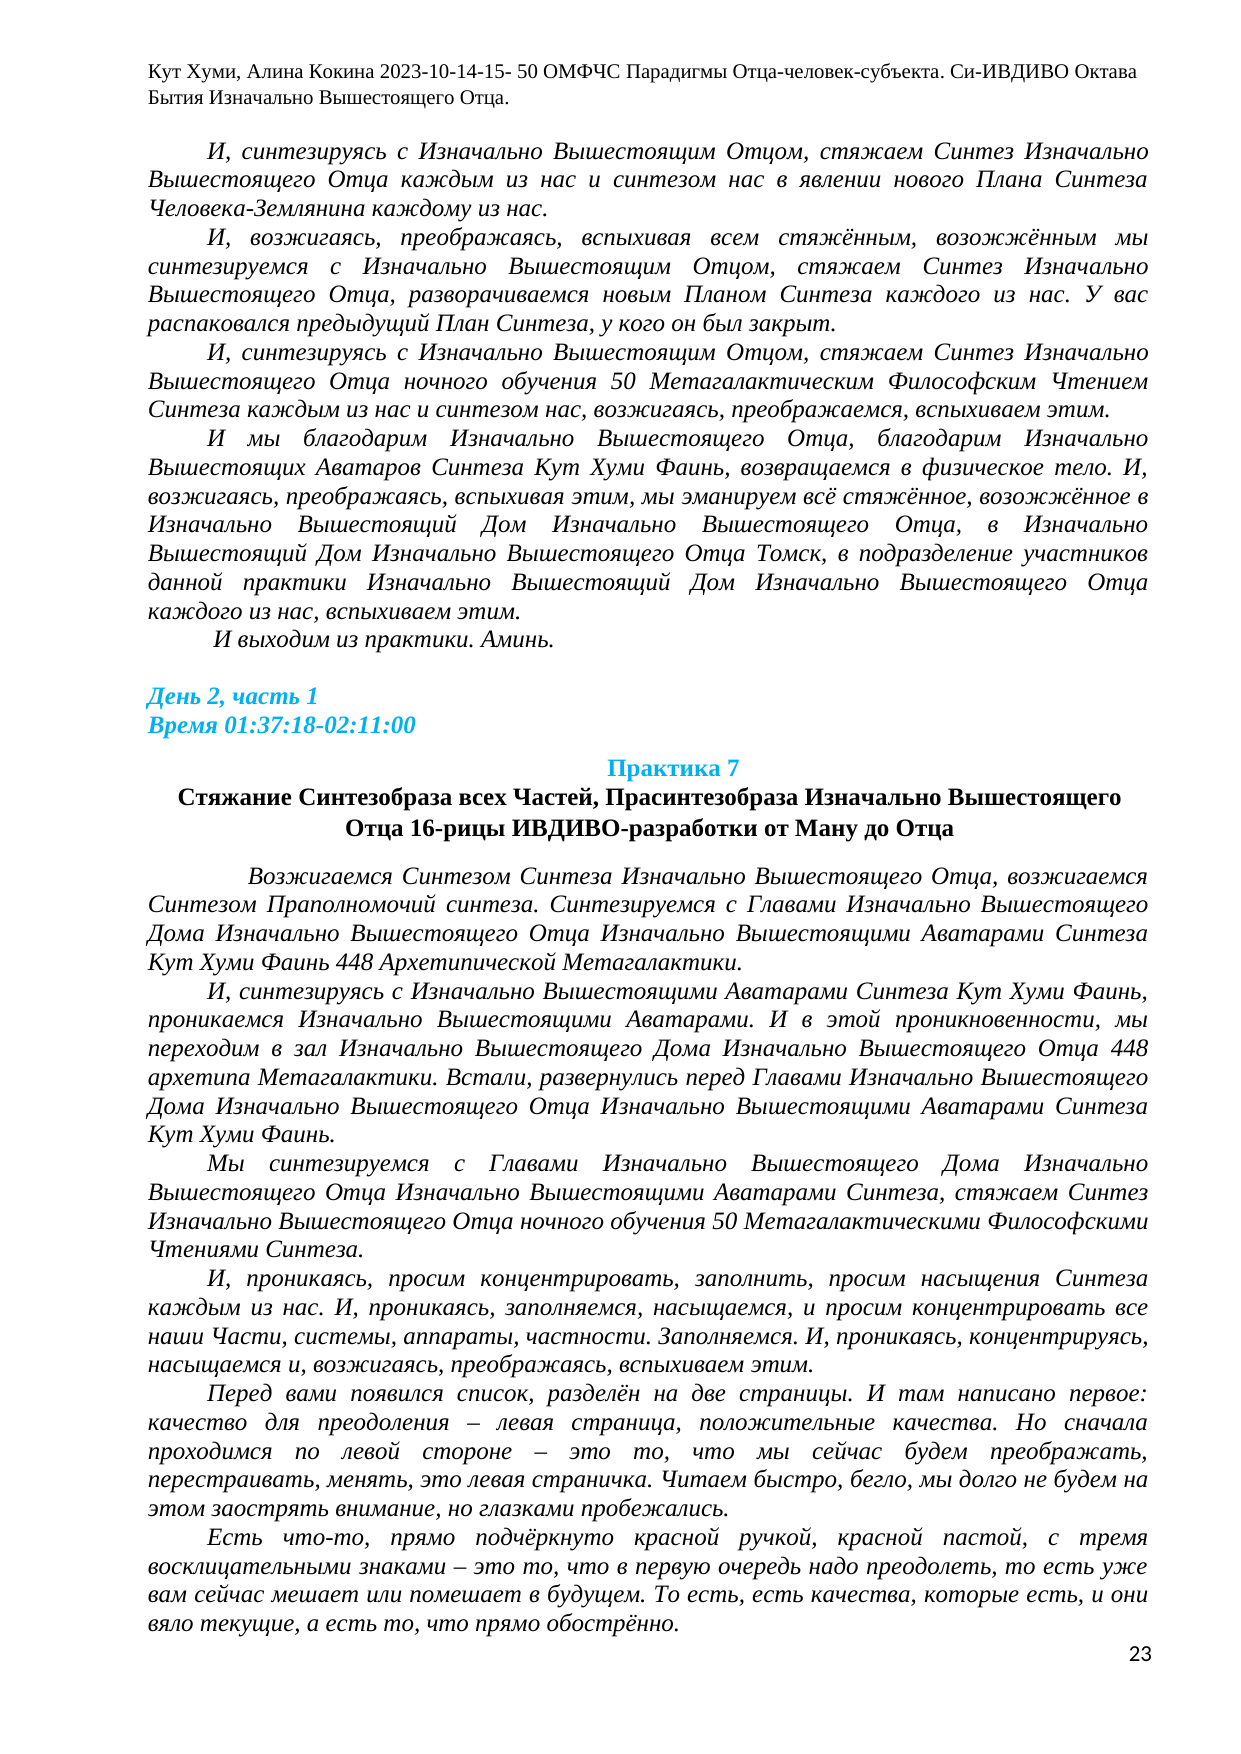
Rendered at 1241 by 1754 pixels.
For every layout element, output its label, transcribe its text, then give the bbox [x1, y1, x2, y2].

text Возжигаемся Синтезом Синтеза Изначально Вышестоящего Отца, возжигаемся Синтезом Праполномочий синтеза. Синтезируемся с Главами Изначально Вышестоящего Дома Изначально Вышестоящего Отца Изначально Вышестоящими Аватарами Синтеза Кут Хуми Фаинь 448 Архетипической Метагалактики. [148, 861, 1152, 976]
text И, синтезируясь с Изначально Вышестоящим Отцом, стяжаем Синтез Изначально Вышестоящего Отца ночного обучения 50 Метагалактическим Философским Чтением Синтеза каждым из нас и синтезом нас, возжигаясь, преображаемся, вспыхиваем этим. [148, 337, 1152, 423]
text И выходим из практики. Аминь. [148, 624, 1152, 653]
text И, проникаясь, просим концентрировать, заполнить, просим насыщения Синтеза каждым из нас. И, проникаясь, заполняемся, насыщаемся, и просим концентрировать все наши Части, системы, аппараты, частности. Заполняемся. И, проникаясь, концентрируясь, насыщаемся и, возжигаясь, преображаясь, вспыхиваем этим. [148, 1263, 1152, 1378]
text И, возжигаясь, преображаясь, вспыхивая всем стяжённым, возожжённым мы синтезируемся с Изначально Вышестоящим Отцом, стяжаем Синтез Изначально Вышестоящего Отца, разворачиваемся новым Планом Синтеза каждого из нас. У вас распаковался предыдущий План Синтеза, у кого он был закрыт. [148, 222, 1152, 337]
text Перед вами появился список, разделён на две страницы. И там написано первое: качество для преодоления – левая страница, положительные качества. Но сначала проходимся по левой стороне – это то, что мы сейчас будем преображать, перестраивать, менять, это левая страничка. Читаем быстро, бегло, мы долго не будем на этом заострять внимание, но глазками пробежались. [148, 1378, 1152, 1522]
text И мы благодарим Изначально Вышестоящего Отца, благодарим Изначально Вышестоящих Аватаров Синтеза Кут Хуми Фаинь, возвращаемся в физическое тело. И, возжигаясь, преображаясь, вспыхивая этим, мы эманируем всё стяжённое, возожжённое в Изначально Вышестоящий Дом Изначально Вышестоящего Отца, в Изначально Вышестоящий Дом Изначально Вышестоящего Отца Томск, в подразделение участников данной практики Изначально Вышестоящий Дом Изначально Вышестоящего Отца каждого из нас, вспыхиваем этим. [148, 423, 1152, 624]
text И, синтезируясь с Изначально Вышестоящими Аватарами Синтеза Кут Хуми Фаинь, проникаемся Изначально Вышестоящими Аватарами. И в этой проникновенности, мы переходим в зал Изначально Вышестоящего Дома Изначально Вышестоящего Отца 448 архетипа Метагалактики. Встали, развернулись перед Главами Изначально Вышестоящего Дома Изначально Вышестоящего Отца Изначально Вышестоящими Аватарами Синтеза Кут Хуми Фаинь. [148, 976, 1152, 1148]
text Стяжание Синтезобраза всех Частей, Прасинтезобраза Изначально Вышестоящего Отца 16-рицы ИВДИВО-разработки от Ману до Отца [148, 782, 1152, 842]
text И, синтезируясь с Изначально Вышестоящим Отцом, стяжаем Синтез Изначально Вышестоящего Отца каждым из нас и синтезом нас в явлении нового Плана Синтеза Человека-Землянина каждому из нас. [148, 136, 1152, 222]
text Практика 7 [148, 753, 1152, 782]
text Есть что-то, прямо подчёркнуто красной ручкой, красной пастой, с тремя восклицательными знаками – это то, что в первую очередь надо преодолеть, то есть уже вам сейчас мешает или помешает в будущем. То есть, есть качества, которые есть, и они вяло текущие, а есть то, что прямо обострённо. [148, 1522, 1152, 1637]
text День 2, часть 1 [148, 681, 1152, 710]
text Мы синтезируемся с Главами Изначально Вышестоящего Дома Изначально Вышестоящего Отца Изначально Вышестоящими Аватарами Синтеза, стяжаем Синтез Изначально Вышестоящего Отца ночного обучения 50 Метагалактическими Философскими Чтениями Синтеза. [148, 1148, 1152, 1263]
text Время 01:37:18-02:11:00 [148, 710, 1152, 739]
